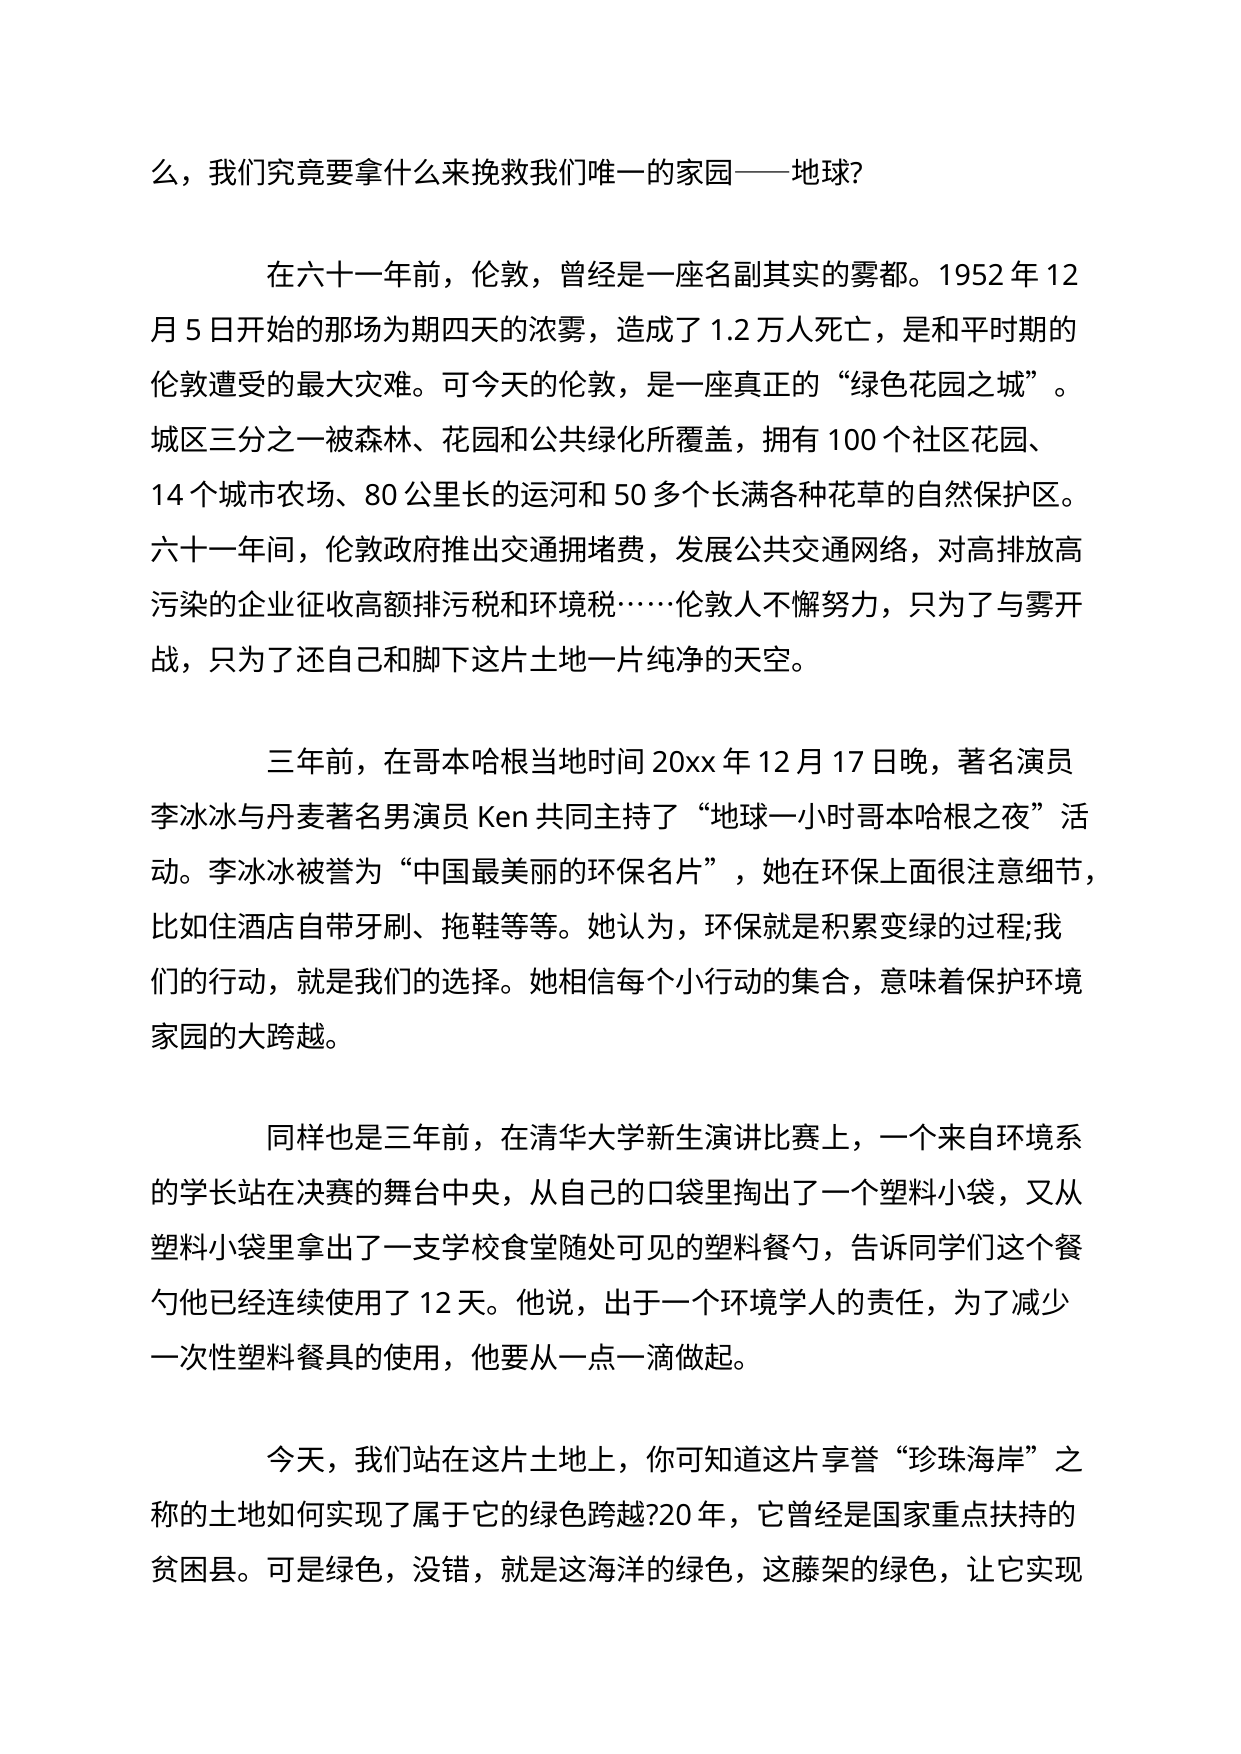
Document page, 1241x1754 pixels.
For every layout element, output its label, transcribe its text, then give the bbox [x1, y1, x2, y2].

text 三年前，在哥本哈根当地时间20xx年12月17日晚，著名演员李冰冰与丹麦著名男演员Ken共同主持了“地球一小时哥本哈根之夜”活动。李冰冰被誉为“中国最美丽的环保名片”，她在环保上面很注意细节，比如住酒店自带牙刷、拖鞋等等。她认为，环保就是积累变绿的过程;我们的行动，就是我们的选择。她相信每个小行动的集合，意味着保护环境家园的大跨越。 [150, 738, 1090, 1056]
text 在六十一年前，伦敦，曾经是一座名副其实的雾都。1952年12月5日开始的那场为期四天的浓雾，造成了1.2万人死亡，是和平时期的伦敦遭受的最大灾难。可今天的伦敦，是一座真正的“绿色花园之城”。城区三分之一被森林、花园和公共绿化所覆盖，拥有100个社区花园、14个城市农场、80公里长的运河和50多个长满各种花草的自然保护区。六十一年间，伦敦政府推出交通拥堵费，发展公共交通网络，对高排放高污染的企业征收高额排污税和环境税……伦敦人不懈努力，只为了与雾开战，只为了还自己和脚下这片土地一片纯净的天空。 [150, 252, 1090, 679]
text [150, 150, 1090, 192]
text 同样也是三年前，在清华大学新生演讲比赛上，一个来自环境系的学长站在决赛的舞台中央，从自己的口袋里掏出了一个塑料小袋，又从塑料小袋里拿出了一支学校食堂随处可见的塑料餐勺，告诉同学们这个餐勺他已经连续使用了12天。他说，出于一个环境学人的责任，为了减少一次性塑料餐具的使用，他要从一点一滴做起。 [150, 1115, 1090, 1377]
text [150, 1436, 1090, 1589]
